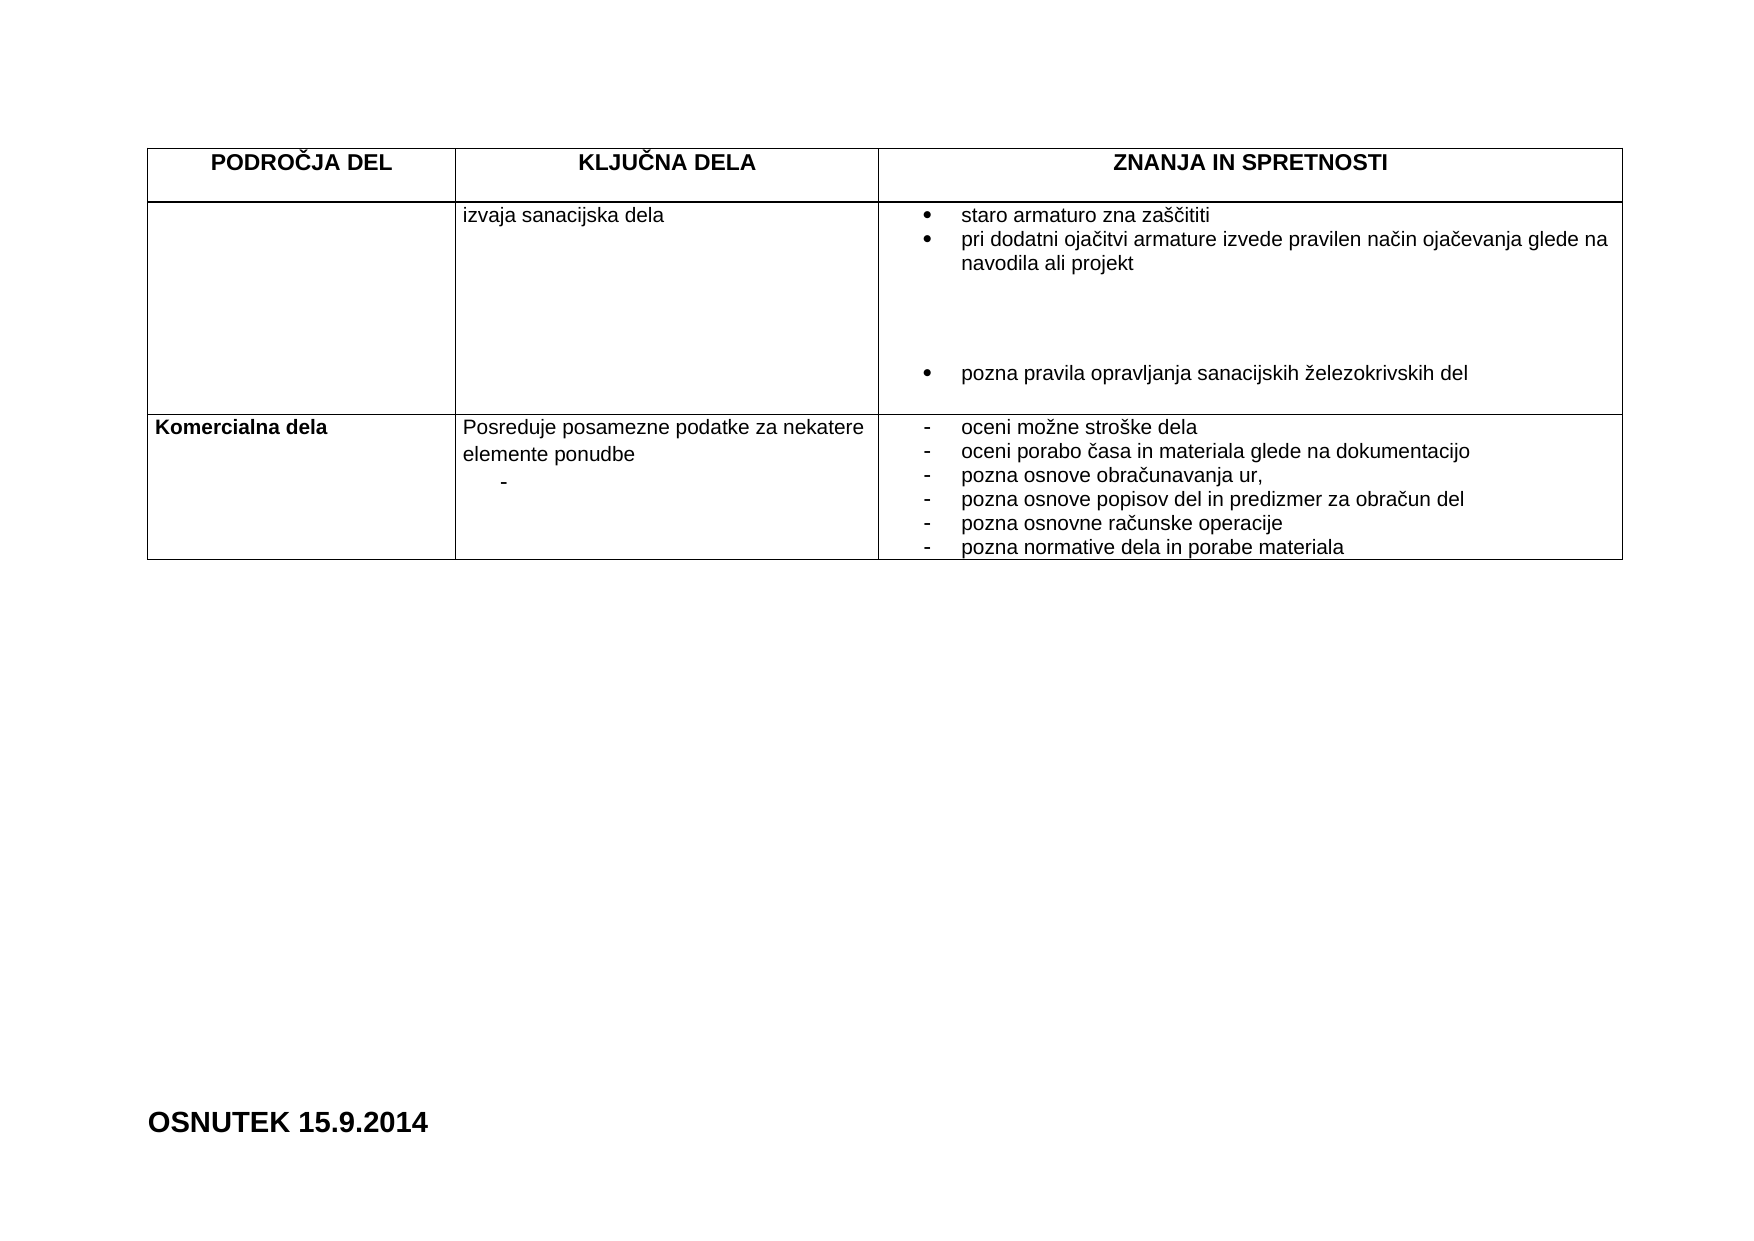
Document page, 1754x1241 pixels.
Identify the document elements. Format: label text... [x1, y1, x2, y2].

table_header KLJUČNA DELA [456, 149, 878, 201]
table_header ZNANJA IN SPRETNOSTI [879, 149, 1622, 201]
table_cell izvaja sanacijska dela [456, 203, 878, 413]
table_header PODROČJA DEL [148, 149, 455, 201]
table_cell Posreduje posamezne podatke za nekatere elemente ponudbe [456, 415, 878, 559]
table_cell staro armaturo zna zaščititi pri dodatni ojačitvi armature izvede pravilen način ojačevanja glede na navodila ali projekt pozna pravila opravljanja sanacijskih železokrivskih del [879, 203, 1622, 413]
table_cell [148, 203, 455, 413]
table_cell Komercialna dela [148, 415, 455, 559]
table_cell oceni možne stroške dela oceni porabo časa in materiala glede na dokumentacijo pozna osnove obračunavanja ur, pozna osnove popisov del in predizmer za obračun del pozna osnovne računske operacije pozna normative dela in porabe materiala [879, 415, 1622, 559]
